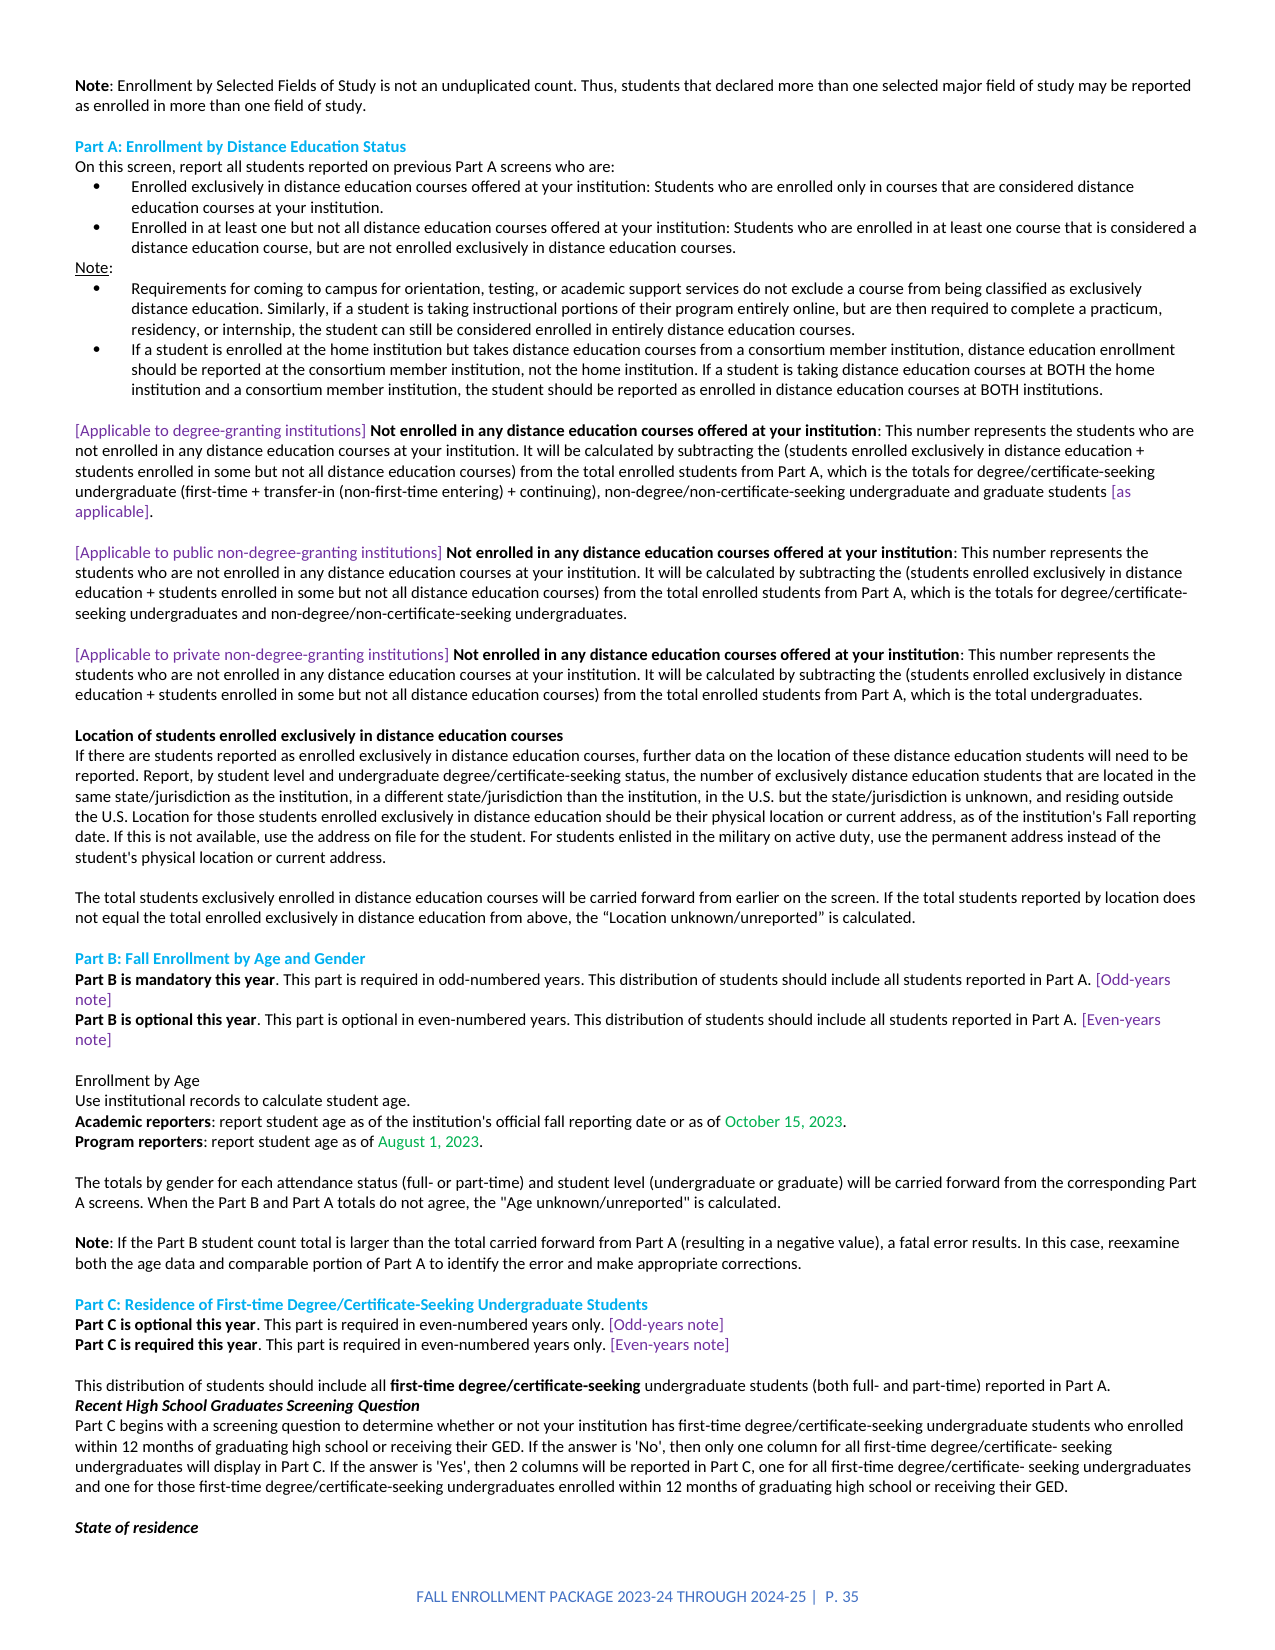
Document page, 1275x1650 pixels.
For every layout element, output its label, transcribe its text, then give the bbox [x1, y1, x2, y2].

text If there are students reported as enrolled exclusively in distance education courses, further data on the location of these distance education students will need to be reported. Report, by student level and undergraduate degree/certificate-seeking status, the number of exclusively distance education students that are located in the same state/jurisdiction as the institution, in a different state/jurisdiction than the institution, in the U.S. but the state/jurisdiction is unknown, and residing outside the U.S. Location for those students enrolled exclusively in distance education should be their physical location or current address, as of the institution's Fall reporting date. If this is not available, use the address on file for the student. For students enlisted in the military on active duty, use the permanent address instead of the student's physical location or current address. [75, 745, 1200, 867]
text Recent High School Graduates Screening Question [75, 1395, 1200, 1416]
list Enrolled in at least one but not all distance education courses offered at your institution: Students who are enrolled in at least one course that is considered a distance education course, but are not enrolled exclusively in distance education courses. [94, 217, 1200, 258]
text Part C is optional this year. This part is required in even-numbered years only. [Odd-years note] [75, 1314, 1200, 1334]
text Part C: Residence of First-time Degree/Certificate-Seeking Undergraduate Students [75, 1294, 1200, 1314]
text Program reporters: report student age as of August 1, 2023. [75, 1131, 1200, 1152]
text Part B: Fall Enrollment by Age and Gender [75, 948, 1200, 969]
text Note: [75, 258, 1200, 278]
text Academic reporters: report student age as of the institution's official fall reporting date or as of October 15, 2023. [75, 1111, 1200, 1131]
text The totals by gender for each attendance status (full- or part-time) and student level (undergraduate or graduate) will be carried forward from the corresponding Part A screens. When the Part B and Part A totals do not agree, the "Age unknown/unreported" is calculated. [75, 1172, 1200, 1212]
text This distribution of students should include all first-time degree/certificate-seeking undergraduate students (both full- and part-time) reported in Part A. [75, 1375, 1200, 1395]
list Requirements for coming to campus for orientation, testing, or academic support services do not exclude a course from being classified as exclusively distance education. Similarly, if a student is taking instructional portions of their program entirely online, but are then required to complete a practicum, residency, or internship, the student can still be considered enrolled in entirely distance education courses. [94, 278, 1200, 339]
text Part B is mandatory this year. This part is required in odd-numbered years. This distribution of students should include all students reported in Part A. [Odd-years note] [75, 969, 1200, 1009]
text Enrollment by Age [75, 1070, 1200, 1091]
text On this screen, report all students reported on previous Part A screens who are: [75, 156, 1200, 177]
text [75, 75, 1200, 116]
text Part B is optional this year. This part is optional in even-numbered years. This distribution of students should include all students reported in Part A. [Even-years note] [75, 1009, 1200, 1050]
text [Applicable to degree-granting institutions] Not enrolled in any distance education courses offered at your institution: This number represents the students who are not enrolled in any distance education courses at your institution. It will be calculated by subtracting the (students enrolled exclusively in distance education + students enrolled in some but not all distance education courses) from the total enrolled students from Part A, which is the totals for degree/certificate-seeking undergraduate (first-time + transfer-in (non-first-time entering) + continuing), non-degree/non-certificate-seeking undergraduate and graduate students [as applicable]. [75, 420, 1200, 522]
text Use institutional records to calculate student age. [75, 1091, 1200, 1111]
text [Applicable to private non-degree-granting institutions] Not enrolled in any distance education courses offered at your institution: This number represents the students who are not enrolled in any distance education courses at your institution. It will be calculated by subtracting the (students enrolled exclusively in distance education + students enrolled in some but not all distance education courses) from the total enrolled students from Part A, which is the total undergraduates. [75, 644, 1200, 705]
list Enrolled exclusively in distance education courses offered at your institution: Students who are enrolled only in courses that are considered distance education courses at your institution. [94, 177, 1200, 217]
text Location of students enrolled exclusively in distance education courses [75, 725, 1200, 745]
list If a student is enrolled at the home institution but takes distance education courses from a consortium member institution, distance education enrollment should be reported at the consortium member institution, not the home institution. If a student is taking distance education courses at BOTH the home institution and a consortium member institution, the student should be reported as enrolled in distance education courses at BOTH institutions. [94, 339, 1200, 400]
text Part A: Enrollment by Distance Education Status [75, 136, 1200, 156]
text Part C begins with a screening question to determine whether or not your institution has first-time degree/certificate-seeking undergraduate students who enrolled within 12 months of graduating high school or receiving their GED. If the answer is 'No', then only one column for all first-time degree/certificate- seeking undergraduates will display in Part C. If the answer is 'Yes', then 2 columns will be reported in Part C, one for all first-time degree/certificate- seeking undergraduates and one for those first-time degree/certificate-seeking undergraduates enrolled within 12 months of graduating high school or receiving their GED. [75, 1416, 1200, 1497]
text The total students exclusively enrolled in distance education courses will be carried forward from earlier on the screen. If the total students reported by location does not equal the total enrolled exclusively in distance education from above, the “Location unknown/unreported” is calculated. [75, 887, 1200, 928]
text Part C is required this year. This part is required in even-numbered years only. [Even-years note] [75, 1334, 1200, 1355]
text Note: If the Part B student count total is larger than the total carried forward from Part A (resulting in a negative value), a fatal error results. In this case, reexamine both the age data and comparable portion of Part A to identify the error and make appropriate corrections. [75, 1233, 1200, 1273]
text State of residence [75, 1517, 1200, 1537]
text [Applicable to public non-degree-granting institutions] Not enrolled in any distance education courses offered at your institution: This number represents the students who are not enrolled in any distance education courses at your institution. It will be calculated by subtracting the (students enrolled exclusively in distance education + students enrolled in some but not all distance education courses) from the total enrolled students from Part A, which is the totals for degree/certificate-seeking undergraduates and non-degree/non-certificate-seeking undergraduates. [75, 542, 1200, 623]
